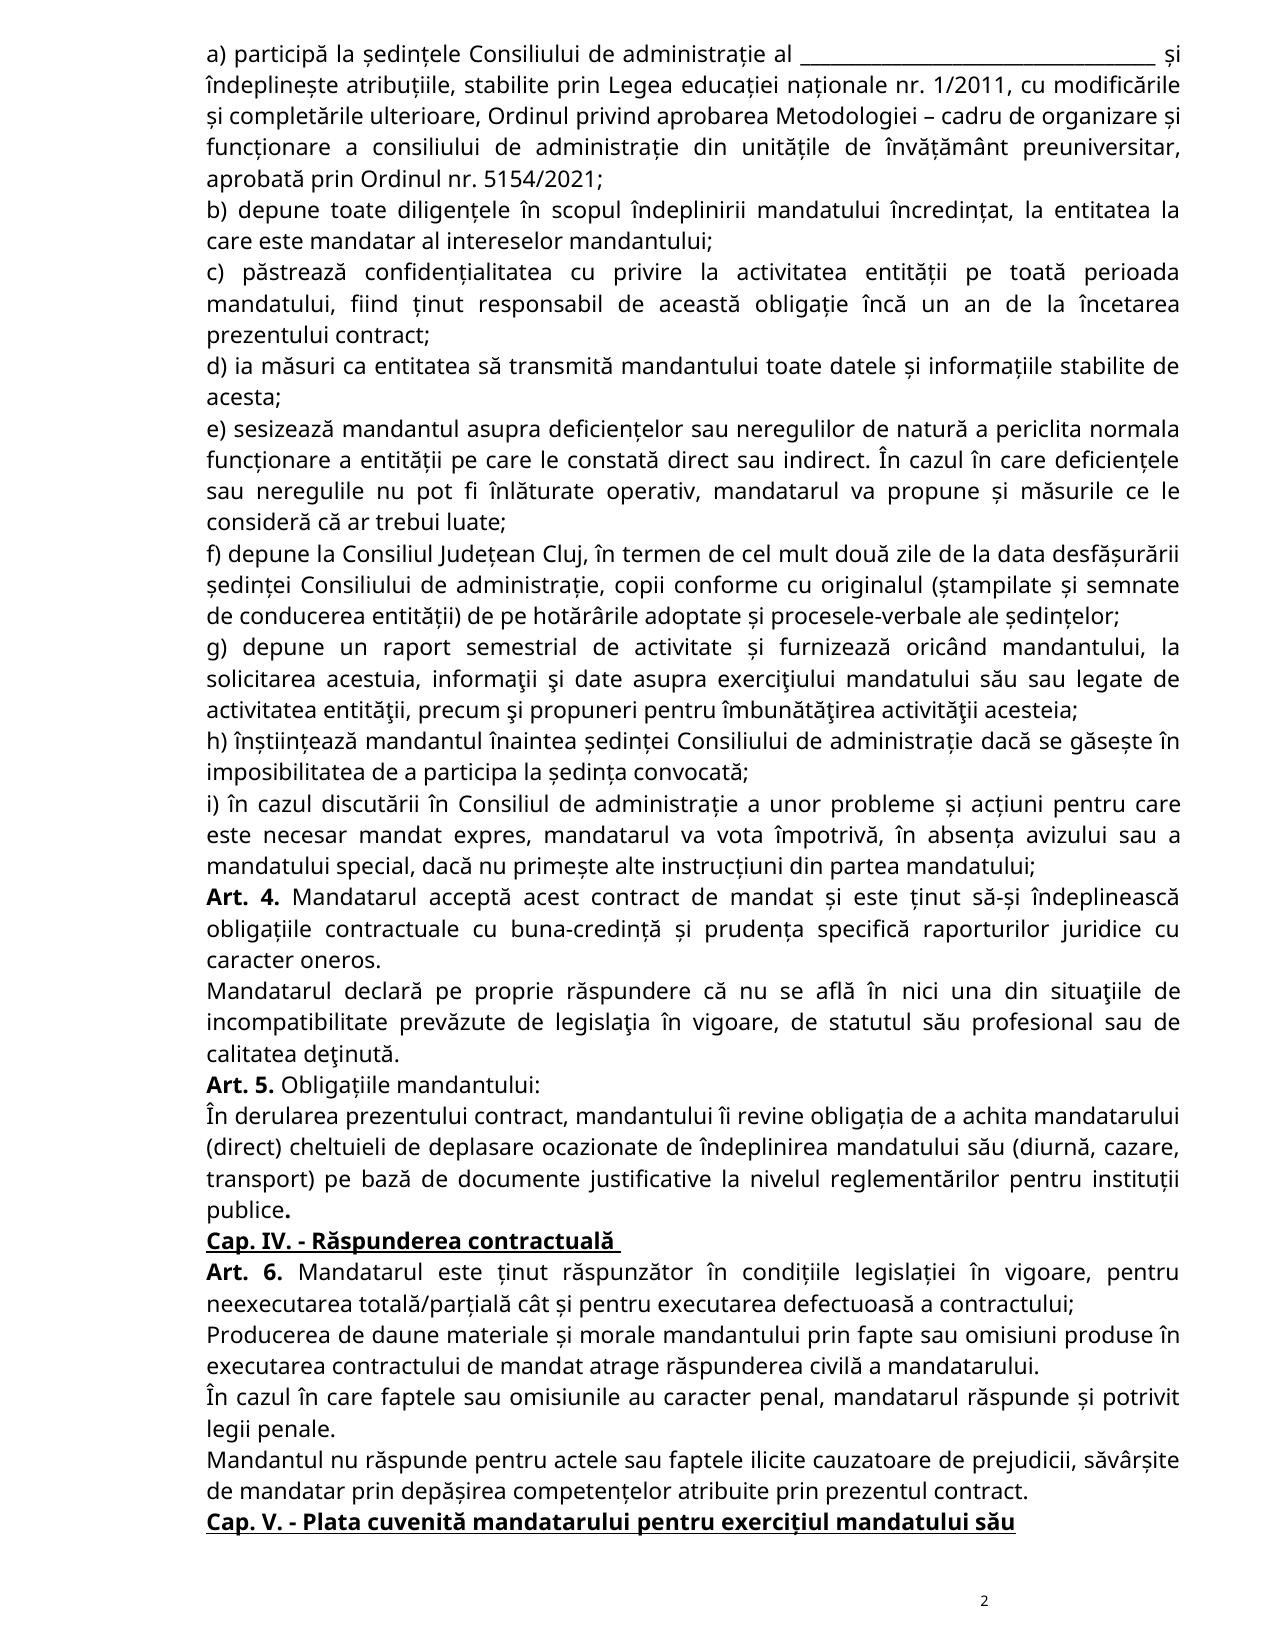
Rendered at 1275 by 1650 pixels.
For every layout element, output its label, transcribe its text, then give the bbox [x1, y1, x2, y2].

text e) sesizează mandantul asupra deficienţelor sau neregulilor de natură a periclita normala funcţionare a entităţii pe care le constată direct sau indirect. În cazul în care deficienţele sau neregulile nu pot fi înlăturate operativ, mandatarul va propune şi măsurile ce le consideră că ar trebui luate; [206, 412, 1181, 537]
text Art. 5. Obligaţiile mandantului: [206, 1069, 1181, 1100]
text c) păstrează confidenţialitatea cu privire la activitatea entităţii pe toată perioada mandatului, fiind ţinut responsabil de această obligaţie încă un an de la încetarea prezentului contract; [206, 256, 1181, 350]
text Producerea de daune materiale şi morale mandantului prin fapte sau omisiuni produse în executarea contractului de mandat atrage răspunderea civilă a mandatarului. [206, 1319, 1181, 1381]
text b) depune toate diligenţele în scopul îndeplinirii mandatului încredinţat, la entitatea la care este mandatar al intereselor mandantului; [206, 194, 1181, 256]
text Mandatarul declară pe proprie răspundere că nu se află în nici una din situaţiile de incompatibilitate prevăzute de legislaţia în vigoare, de statutul său profesional sau de calitatea deţinută. [206, 975, 1181, 1069]
text g) depune un raport semestrial de activitate şi furnizează oricând mandantului, la solicitarea acestuia, informaţii şi date asupra exerciţiului mandatului său sau legate de activitatea entităţii, precum şi propuneri pentru îmbunătăţirea activităţii acesteia; [206, 631, 1181, 725]
text Art. 6. Mandatarul este ţinut răspunzător în condiţiile legislaţiei în vigoare, pentru neexecutarea totală/parţială cât şi pentru executarea defectuoasă a contractului; [206, 1256, 1181, 1319]
text Mandantul nu răspunde pentru actele sau faptele ilicite cauzatoare de prejudicii, săvârşite de mandatar prin depăşirea competenţelor atribuite prin prezentul contract. [206, 1444, 1181, 1506]
text d) ia măsuri ca entitatea să transmită mandantului toate datele şi informaţiile stabilite de acesta; [206, 350, 1181, 412]
text Cap. V. - Plata cuvenită mandatarului pentru exerciţiul mandatului său [206, 1506, 1181, 1537]
text În derularea prezentului contract, mandantului îi revine obligaţia de a achita mandatarului (direct) cheltuieli de deplasare ocazionate de îndeplinirea mandatului său (diurnă, cazare, transport) pe bază de documente justificative la nivelul reglementărilor pentru instituţii publice. [206, 1100, 1181, 1225]
text În cazul în care faptele sau omisiunile au caracter penal, mandatarul răspunde şi potrivit legii penale. [206, 1381, 1181, 1444]
text a) participă la ședințele Consiliului de administrație al ___________________________________ și îndeplinește atribuțiile, stabilite prin Legea educației naționale nr. 1/2011, cu modificările şi completările ulterioare, Ordinul privind aprobarea Metodologiei – cadru de organizare și funcționare a consiliului de administrație din unitățile de învățământ preuniversitar, aprobată prin Ordinul nr. 5154/2021; [206, 37, 1181, 194]
text h) înştiinţează mandantul înaintea şedinţei Consiliului de administrație dacă se găseşte în imposibilitatea de a participa la şedinţa convocată; [206, 725, 1181, 787]
text i) în cazul discutării în Consiliul de administrație a unor probleme și acțiuni pentru care este necesar mandat expres, mandatarul va vota împotrivă, în absența avizului sau a mandatului special, dacă nu primește alte instrucțiuni din partea mandatului; [206, 787, 1181, 881]
text Art. 4. Mandatarul acceptă acest contract de mandat şi este ţinut să-şi îndeplinească obligaţiile contractuale cu buna-credinţă şi prudenţa specifică raporturilor juridice cu caracter oneros. [206, 881, 1181, 975]
text f) depune la Consiliul Judeţean Cluj, în termen de cel mult două zile de la data desfăşurării şedinţei Consiliului de administrație, copii conforme cu originalul (ştampilate şi semnate de conducerea entităţii) de pe hotărârile adoptate şi procesele-verbale ale şedinţelor; [206, 537, 1181, 631]
text Cap. IV. - Răspunderea contractuală [206, 1225, 1181, 1256]
